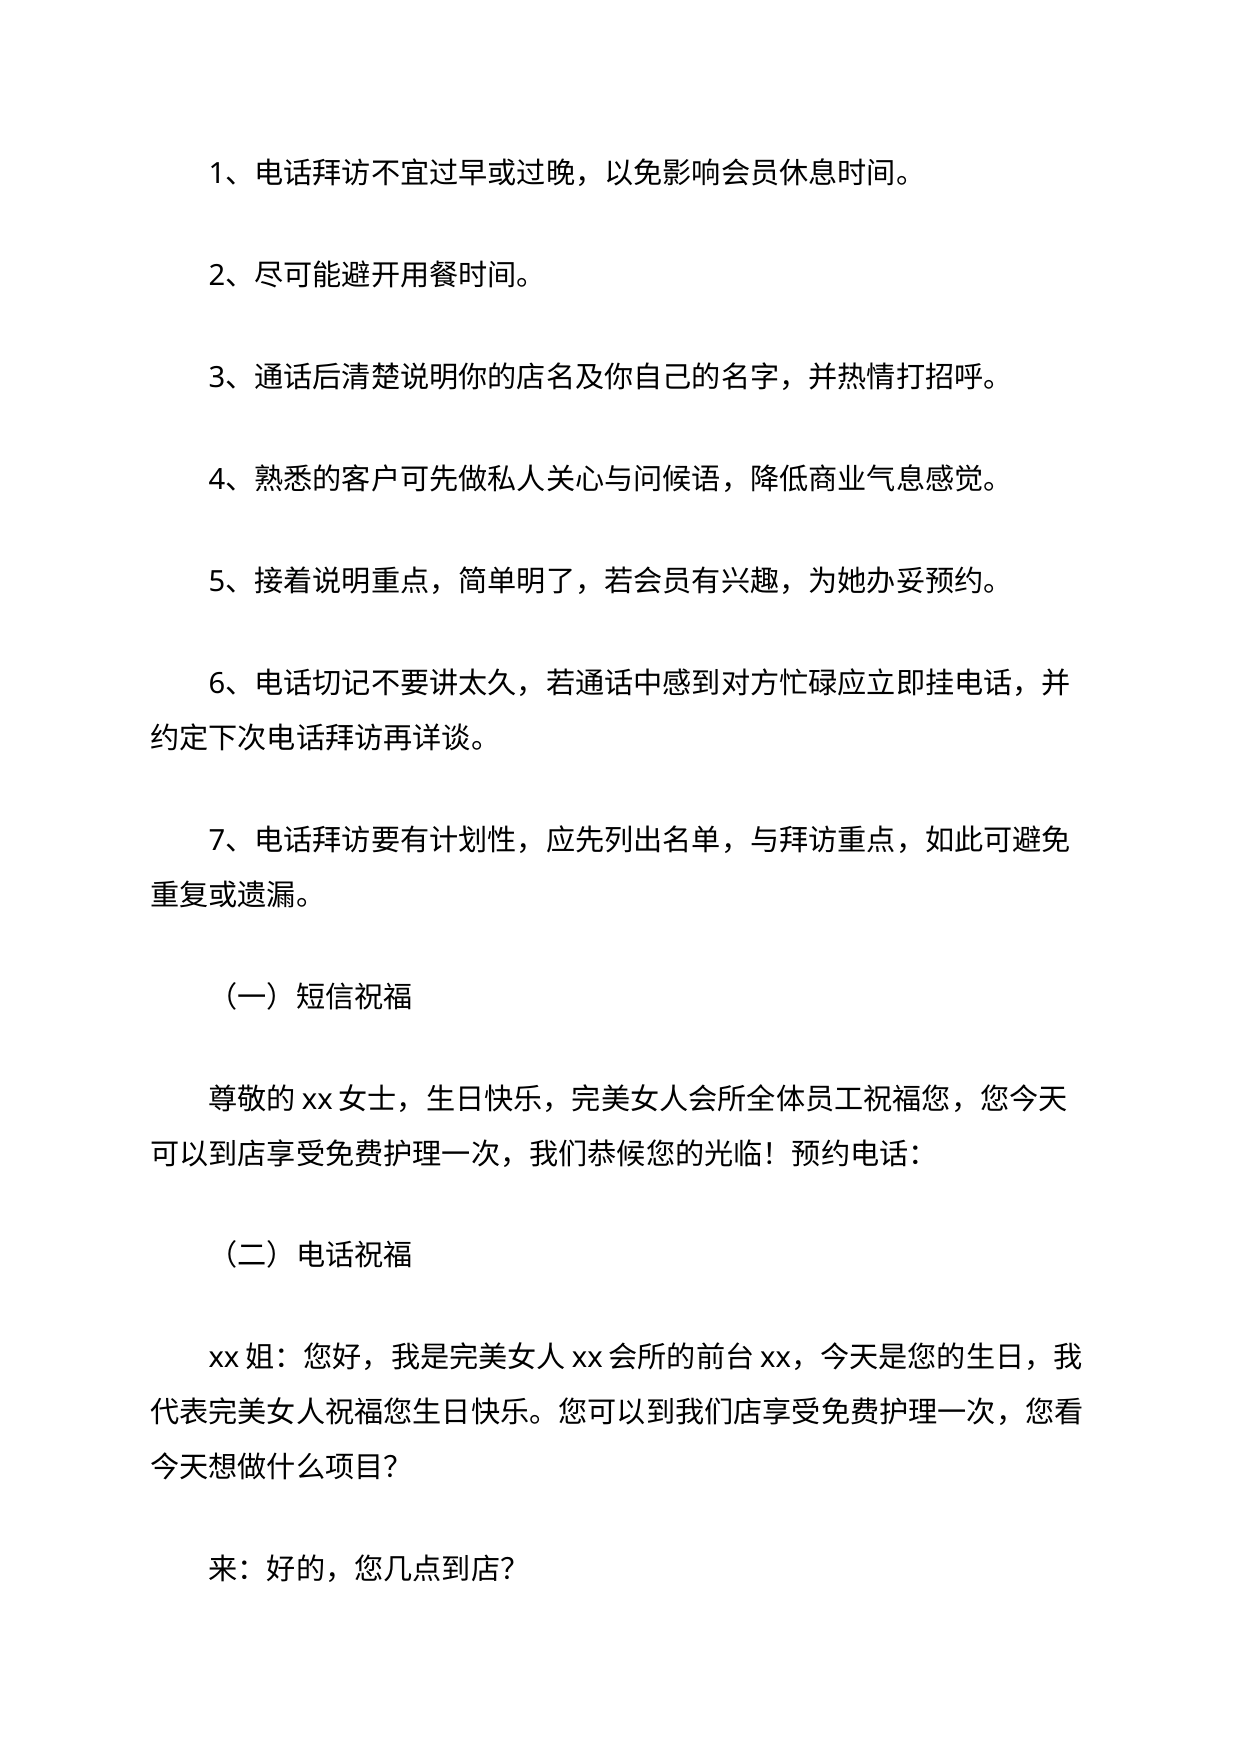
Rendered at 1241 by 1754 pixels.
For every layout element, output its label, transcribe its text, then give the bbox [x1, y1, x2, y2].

text （二）电话祝福 [150, 1232, 1090, 1274]
text 5、接着说明重点，简单明了，若会员有兴趣，为她办妥预约。 [150, 558, 1090, 600]
text 6、电话切记不要讲太久，若通话中感到对方忙碌应立即挂电话，并约定下次电话拜访再详谈。 [150, 660, 1090, 757]
text 2、尽可能避开用餐时间。 [150, 252, 1090, 294]
text 3、通话后清楚说明你的店名及你自己的名字，并热情打招呼。 [150, 354, 1090, 396]
text 1、电话拜访不宜过早或过晚，以免影响会员休息时间。 [150, 150, 1090, 192]
text （一）短信祝福 [150, 973, 1090, 1016]
text 来：好的，您几点到店？ [150, 1545, 1090, 1588]
text 尊敬的xx女士，生日快乐，完美女人会所全体员工祝福您，您今天可以到店享受免费护理一次，我们恭候您的光临！预约电话： [150, 1075, 1090, 1172]
text 7、电话拜访要有计划性，应先列出名单，与拜访重点，如此可避免重复或遗漏。 [150, 817, 1090, 914]
text 4、熟悉的客户可先做私人关心与问候语，降低商业气息感觉。 [150, 456, 1090, 498]
text xx姐：您好，我是完美女人xx会所的前台xx，今天是您的生日，我代表完美女人祝福您生日快乐。您可以到我们店享受免费护理一次，您看今天想做什么项目？ [150, 1334, 1090, 1486]
